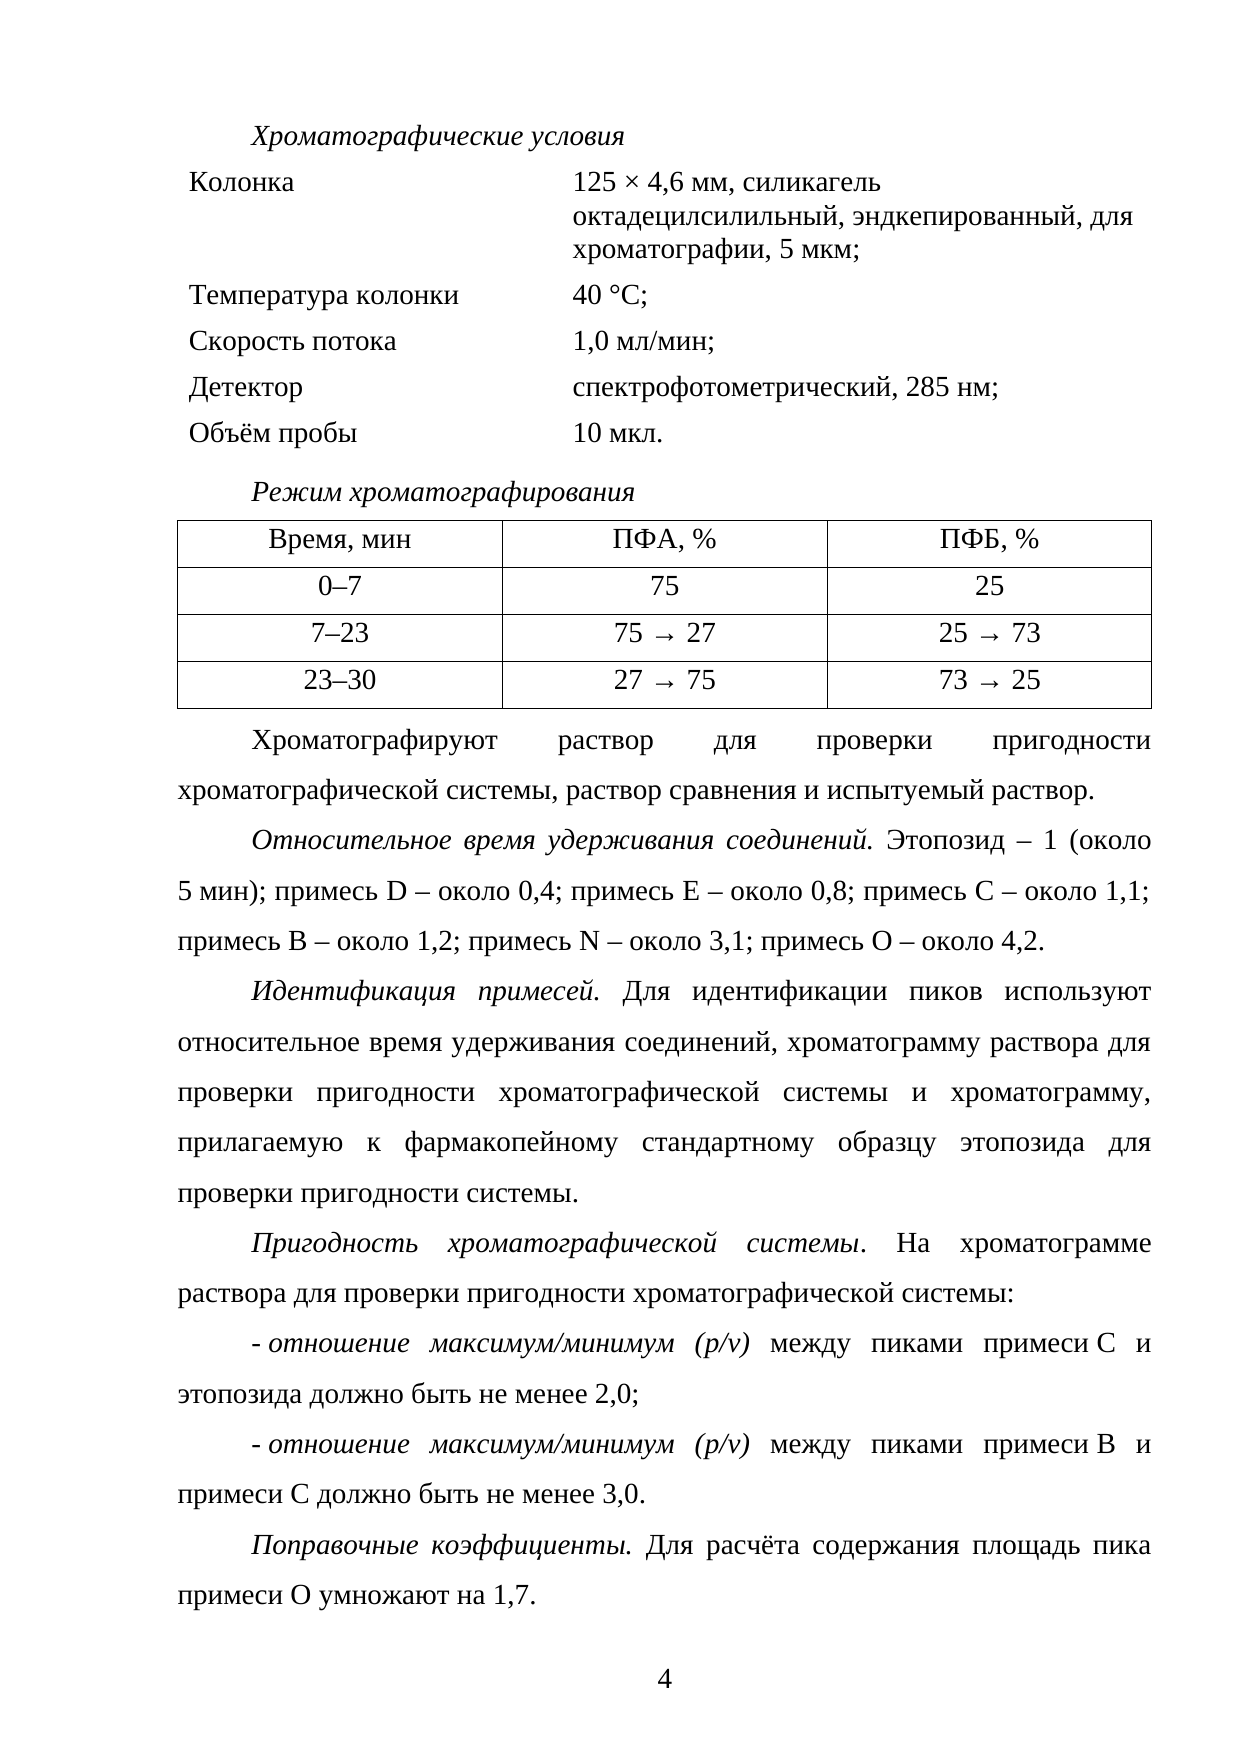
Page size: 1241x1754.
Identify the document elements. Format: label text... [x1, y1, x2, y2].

table_cell 25 → 73 [828, 615, 1151, 661]
text Хроматографируют раствор для проверки пригодности хроматографической системы, раствор сравнения и испытуемый раствор. [177, 722, 1152, 806]
table_cell 27 → 75 [503, 662, 827, 708]
table_cell Детектор [177, 369, 561, 415]
table_cell 40 °С; [561, 277, 1152, 323]
table_header Время, мин [178, 521, 502, 567]
text Относительное время удерживания соединений. Этопозид – 1 (около 5 мин); примесь D – около 0,4; примесь Е – около 0,8; примесь С – около 1,1; примесь В – около 1,2; примесь N – около 3,1; примесь О – около 4,2. [177, 822, 1152, 957]
text Идентификация примесей. Для идентификации пиков используют относительное время удерживания соединений, хроматограмму раствора для проверки пригодности хроматографической системы и хроматограмму, прилагаемую к фармакопейному стандартному образцу этопозида для проверки пригодности системы. [177, 973, 1152, 1208]
table_header ПФА, % [503, 521, 827, 567]
table_cell 10 мкл. [561, 415, 1152, 461]
table_cell 0–7 [178, 568, 502, 614]
text Поправочные коэффициенты. Для расчёта содержания площадь пика примеси О умножают на 1,7. [177, 1527, 1152, 1611]
table_header Колонка [177, 164, 561, 277]
table_cell 23–30 [178, 662, 502, 708]
text - отношение максимум/минимум (p/v) между пиками примеси В и примеси С должно быть не менее 3,0. [177, 1426, 1152, 1510]
table_header 125 × 4,6 мм, силикагель октадецилсилильный, эндкепированный, для хроматографии, 5 мкм; [561, 164, 1152, 277]
text - отношение максимум/минимум (p/v) между пиками примеси С и этопозида должно быть не менее 2,0; [177, 1326, 1152, 1409]
table_cell Скорость потока [177, 323, 561, 369]
table_cell 7–23 [178, 615, 502, 661]
table_cell 25 [828, 568, 1151, 614]
table_cell 75 → 27 [503, 615, 827, 661]
table_cell Температура колонки [177, 277, 561, 323]
text Режим хроматографирования [177, 474, 1152, 507]
table_cell 73 → 25 [828, 662, 1151, 708]
table_cell Объём пробы [177, 415, 561, 461]
text Хроматографические условия [177, 118, 1152, 152]
text Пригодность хроматографической системы. На хроматограмме раствора для проверки пригодности хроматографической системы: [177, 1225, 1152, 1309]
table_cell 75 [503, 568, 827, 614]
table_cell спектрофотометрический, 285 нм; [561, 369, 1152, 415]
table_cell 1,0 мл/мин; [561, 323, 1152, 369]
table_header ПФБ, % [828, 521, 1151, 567]
